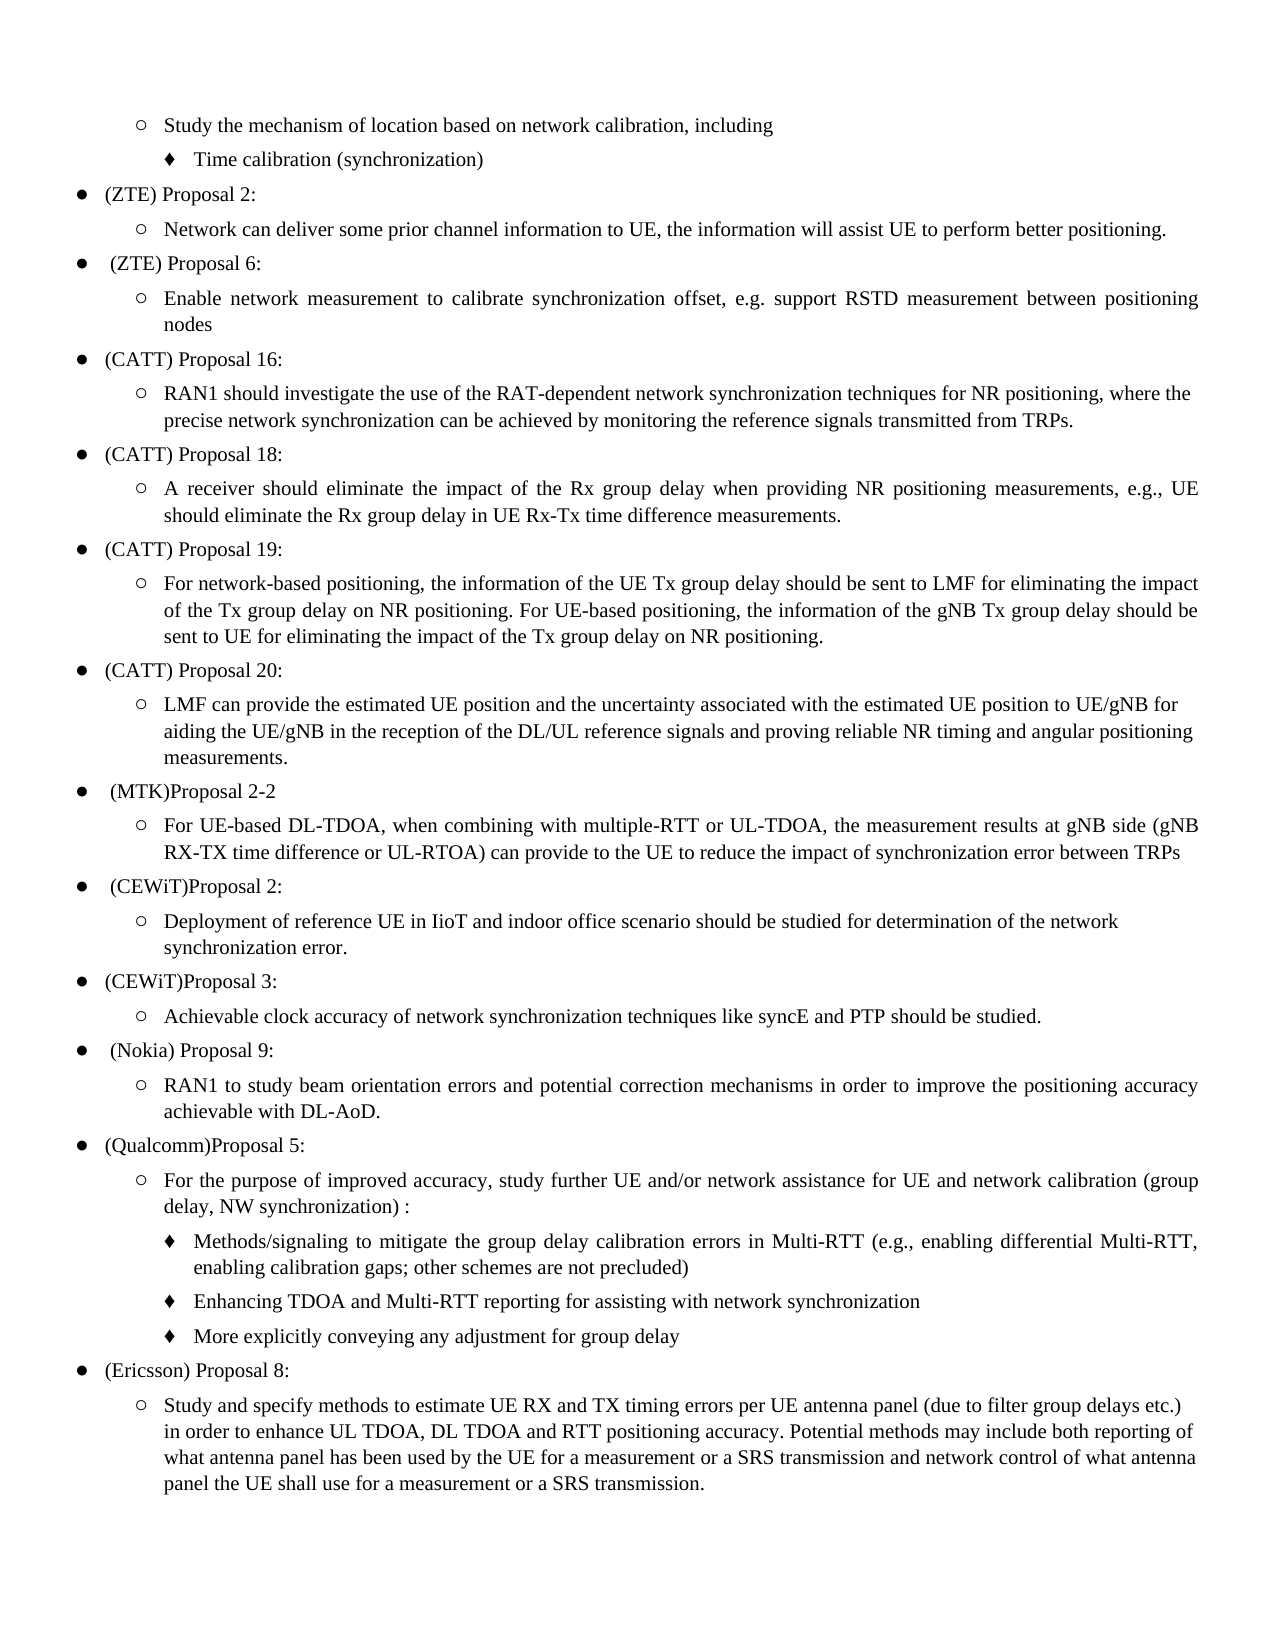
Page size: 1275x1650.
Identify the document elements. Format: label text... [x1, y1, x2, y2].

list LMF can provide the estimated UE position and the uncertainty associated with the estimated UE position to UE/gNB for aiding the UE/gNB in the reception of the DL/UL reference signals and proving reliable NR timing and angular positioning measurements. [134, 691, 1200, 769]
text (ZTE) Proposal 6: [75, 249, 1200, 276]
list For the purpose of improved accuracy, study further UE and/or network assistance for UE and network calibration (group delay, NW synchronization) : [134, 1166, 1200, 1218]
text (CATT) Proposal 19: [75, 535, 1200, 561]
text (MTK)Proposal 2-2 [75, 777, 1200, 803]
text (CATT) Proposal 20: [75, 656, 1200, 682]
list Study and specify methods to estimate UE RX and TX timing errors per UE antenna panel (due to filter group delays etc.) in order to enhance UL TDOA, DL TDOA and RTT positioning accuracy. Potential methods may include both reporting of what antenna panel has been used by the UE for a measurement or a SRS transmission and network control of what antenna panel the UE shall use for a measurement or a SRS transmission. [134, 1391, 1200, 1495]
list For network-based positioning, the information of the UE Tx group delay should be sent to LMF for eliminating the impact of the Tx group delay on NR positioning. For UE-based positioning, the information of the gNB Tx group delay should be sent to UE for eliminating the impact of the Tx group delay on NR positioning. [134, 569, 1200, 648]
list Achievable clock accuracy of network synchronization techniques like syncE and PTP should be studied. [134, 1002, 1200, 1028]
list Network can deliver some prior channel information to UE, the information will assist UE to perform better positioning. [134, 215, 1200, 241]
text (CATT) Proposal 18: [75, 440, 1200, 466]
text (CATT) Proposal 16: [75, 344, 1200, 371]
text (Nokia) Proposal 9: [75, 1036, 1200, 1063]
list RAN1 to study beam orientation errors and potential correction mechanisms in order to improve the positioning accuracy achievable with DL-AoD. [134, 1071, 1200, 1123]
list Time calibration (synchronization) [164, 145, 1200, 172]
list For UE-based DL-TDOA, when combining with multiple-RTT or UL-TDOA, the measurement results at gNB side (gNB RX-TX time difference or UL-RTOA) can provide to the UE to reduce the impact of synchronization error between TRPs [134, 812, 1200, 864]
text (ZTE) Proposal 2: [75, 180, 1200, 206]
text (Ericsson) Proposal 8: [75, 1356, 1200, 1383]
list Deployment of reference UE in IioT and indoor office scenario should be studied for determination of the network synchronization error. [134, 907, 1200, 959]
list RAN1 should investigate the use of the RAT-dependent network synchronization techniques for NR positioning, where the precise network synchronization can be achieved by monitoring the reference signals transmitted from TRPs. [134, 379, 1200, 432]
list Methods/signaling to mitigate the group delay calibration errors in Multi-RTT (e.g., enabling differential Multi-RTT, enabling calibration gaps; other schemes are not precluded) [164, 1227, 1200, 1279]
list A receiver should eliminate the impact of the Rx group delay when providing NR positioning measurements, e.g., UE should eliminate the Rx group delay in UE Rx-Tx time difference measurements. [134, 474, 1200, 527]
list Enhancing TDOA and Multi-RTT reporting for assisting with network synchronization [164, 1287, 1200, 1313]
text (Qualcomm)Proposal 5: [75, 1132, 1200, 1158]
list Enable network measurement to calibrate synchronization offset, e.g. support RSTD measurement between positioning nodes [134, 284, 1200, 336]
list More explicitly conveying any adjustment for group delay [164, 1322, 1200, 1348]
list Study the mechanism of location based on network calibration, including [134, 111, 1200, 137]
text (CEWiT)Proposal 2: [75, 872, 1200, 898]
text (CEWiT)Proposal 3: [75, 967, 1200, 993]
